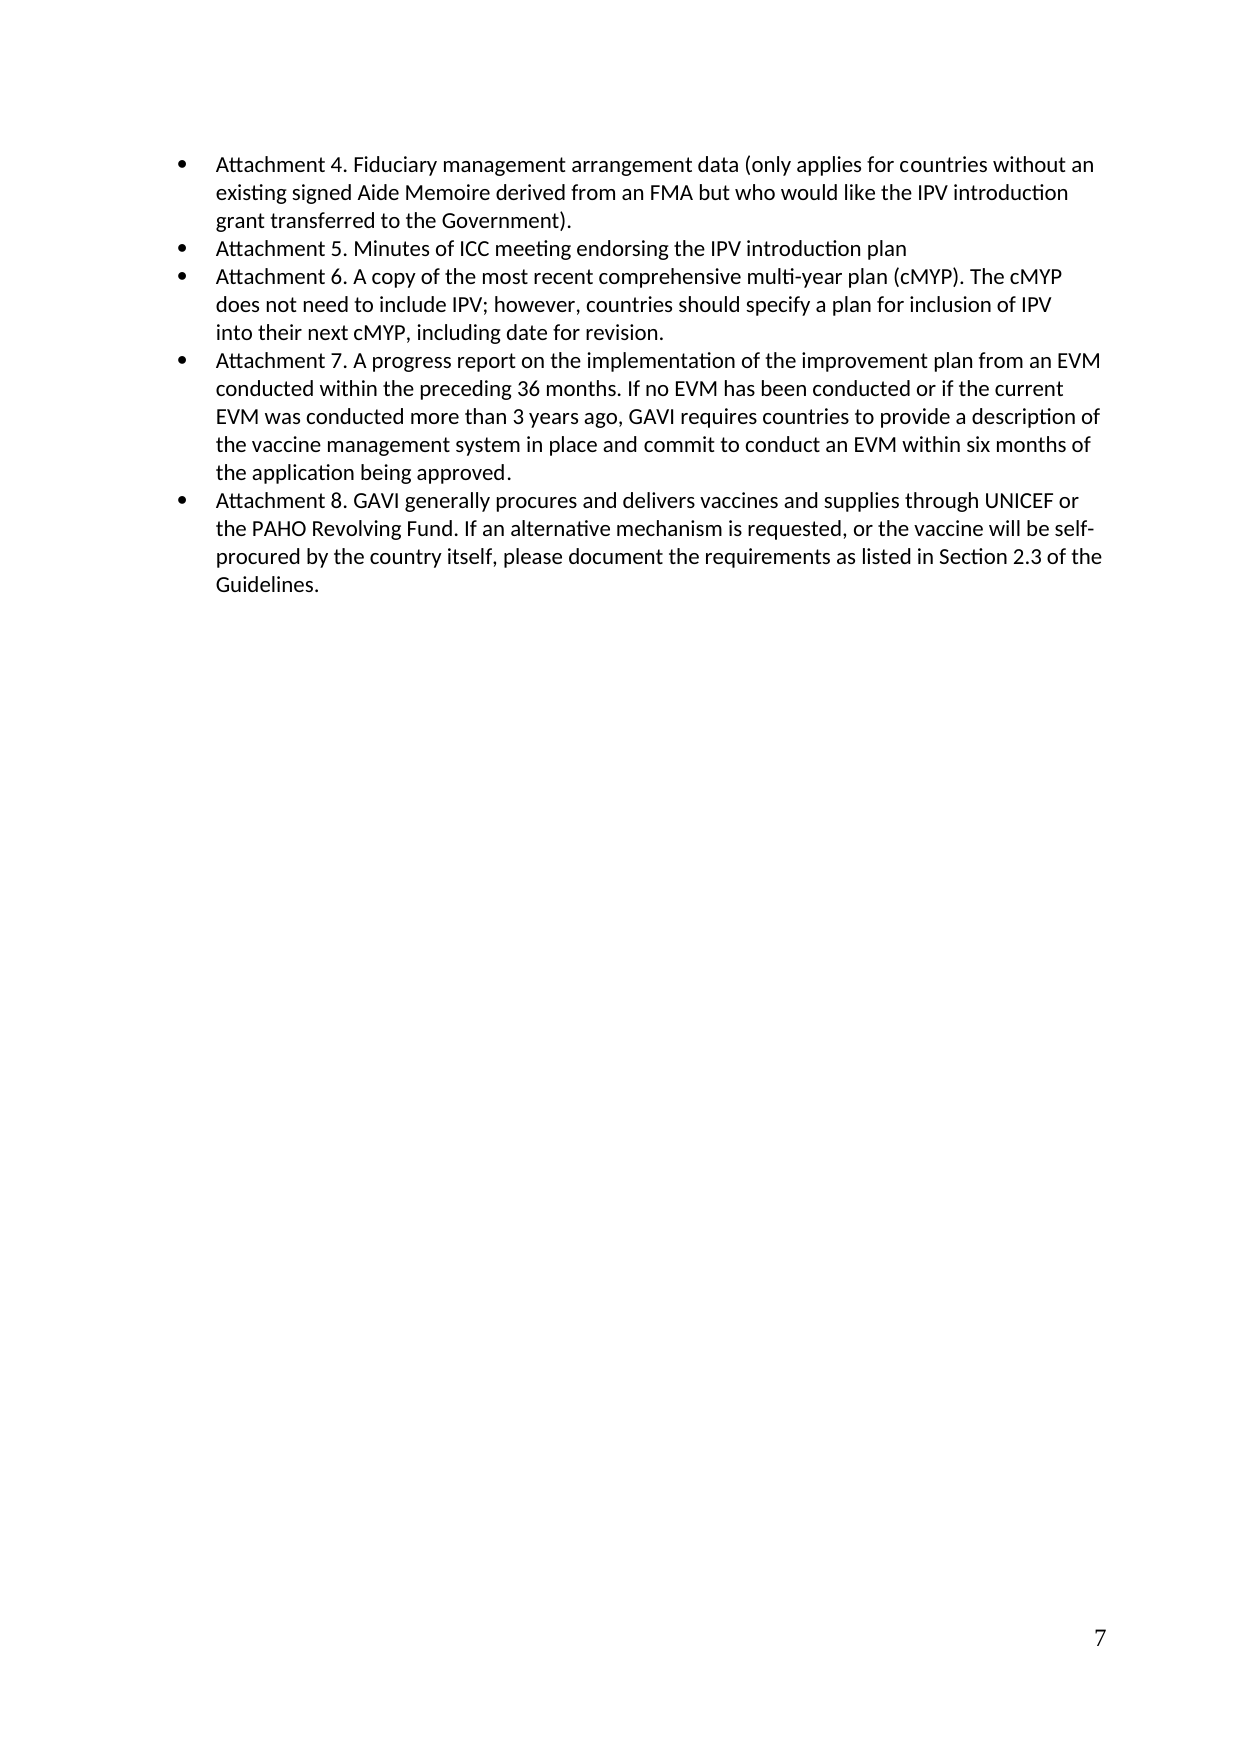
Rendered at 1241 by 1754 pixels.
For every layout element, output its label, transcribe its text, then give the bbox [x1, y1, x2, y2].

list Attachment 6. A copy of the most recent comprehensive multi-year plan (cMYP). The cMYP does not need to include IPV; however, countries should specify a plan for inclusion of IPV into their next cMYP, including date for revision. [178, 262, 1094, 346]
list Attachment 8. GAVI generally procures and delivers vaccines and supplies through UNICEF or the PAHO Revolving Fund. If an alternative mechanism is requested, or the vaccine will be self-procured by the country itself, please document the requirements as listed in Section 2.3 of the Guidelines. [178, 486, 1106, 598]
list Attachment 5. Minutes of ICC meeting endorsing the IPV introduction plan [178, 234, 1094, 262]
list Attachment 4. Fiduciary management arrangement data (only applies for countries without an existing signed Aide Memoire derived from an FMA but who would like the IPV introduction grant transferred to the Government). [178, 150, 1094, 234]
list Attachment 7. A progress report on the implementation of the improvement plan from an EVM conducted within the preceding 36 months. If no EVM has been conducted or if the current EVM was conducted more than 3 years ago, GAVI requires countries to provide a description of the vaccine management system in place and commit to conduct an EVM within six months of the application being approved. [178, 346, 1106, 486]
